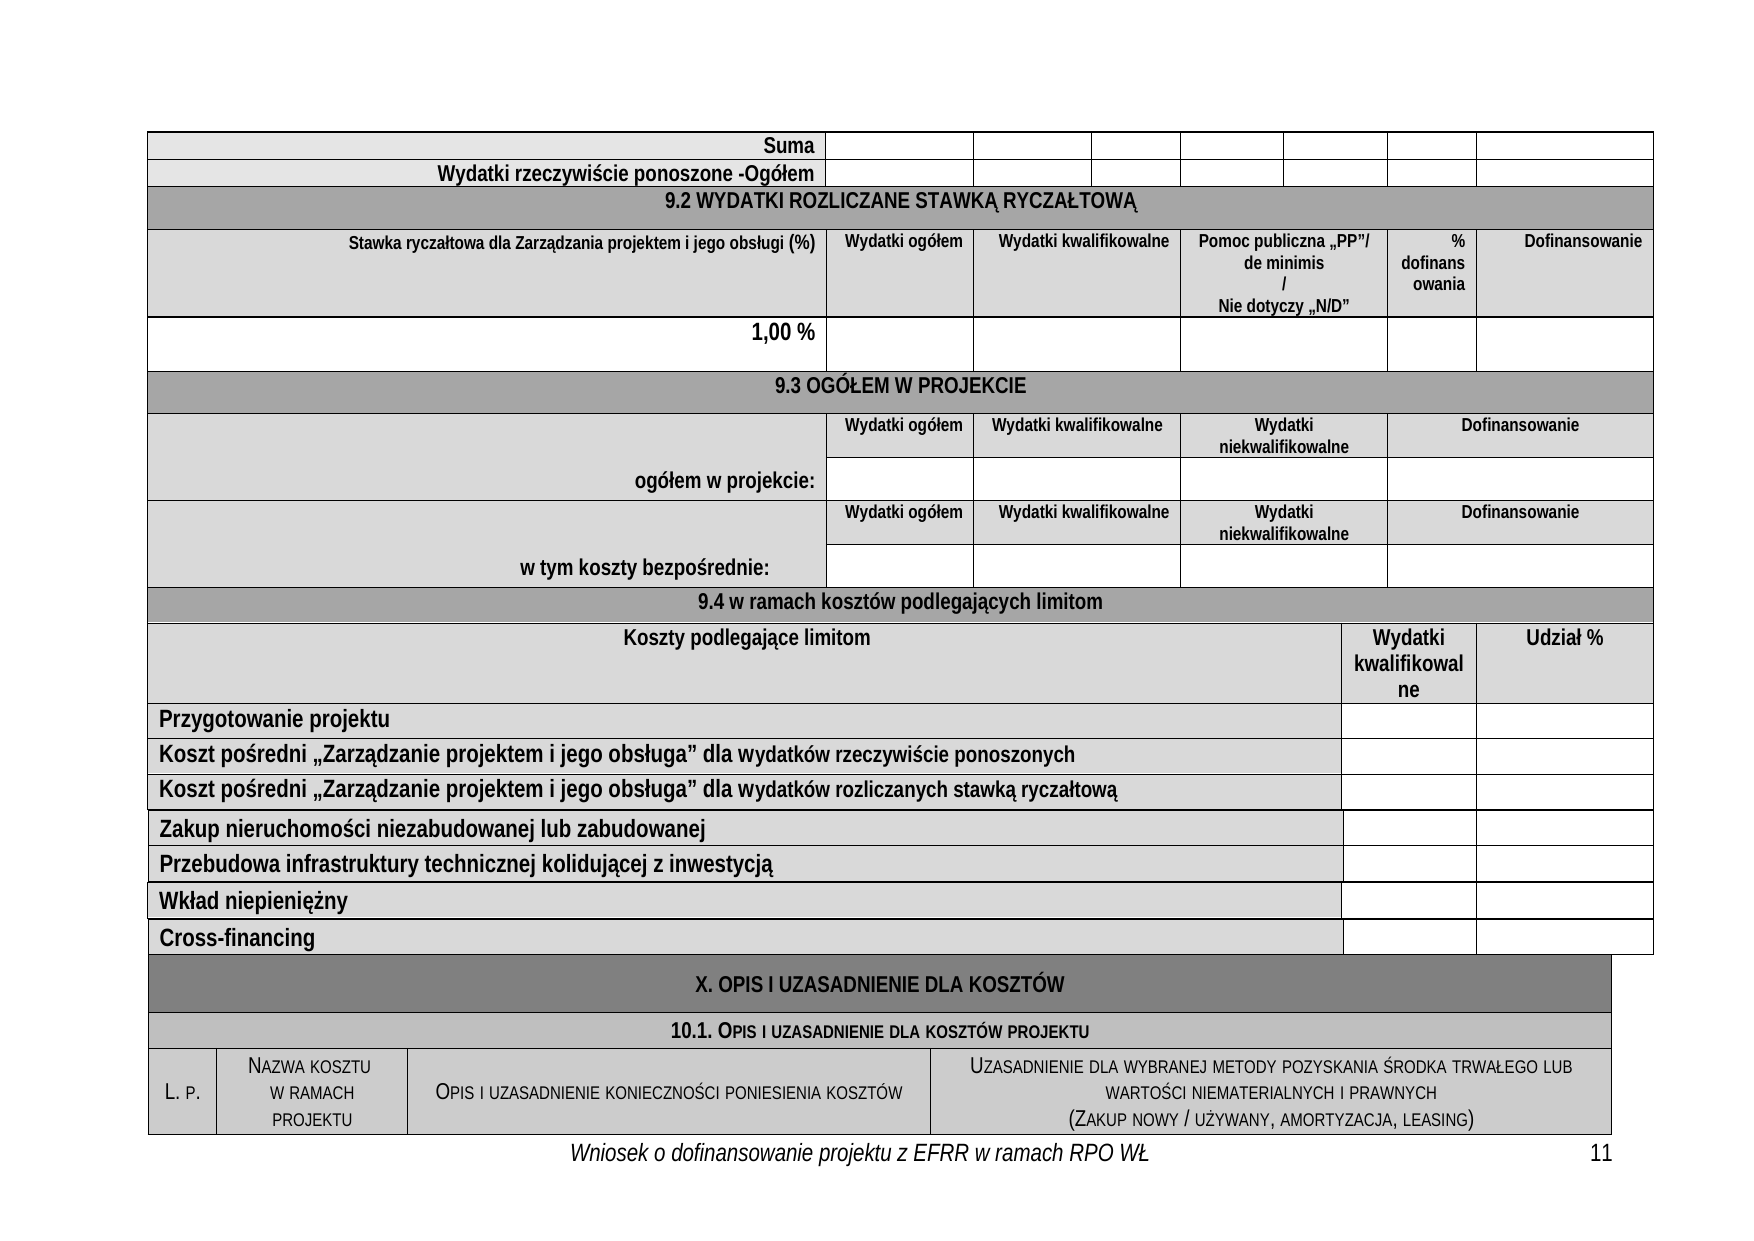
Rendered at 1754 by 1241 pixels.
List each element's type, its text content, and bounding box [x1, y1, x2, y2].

table_cell [1388, 133, 1476, 159]
table_cell [1388, 318, 1476, 371]
table_cell Pomoc publiczna „PP”/ de minimis / Nie dotyczy „N/D” [1181, 230, 1387, 316]
table_cell w tym koszty bezpośrednie: [148, 501, 826, 587]
table_cell [1342, 704, 1476, 738]
table_cell X. OPIS I UZASADNIENIE DLA KOSZTÓW [149, 955, 1611, 1012]
table_cell [1477, 133, 1653, 159]
table_cell [1342, 739, 1476, 773]
table_cell 9.2 Wydatki rozliczane stawką ryczałtową [148, 187, 1653, 229]
table_cell [1344, 846, 1476, 881]
table_cell Udział % [1477, 624, 1653, 703]
table_cell [1181, 133, 1283, 159]
table_cell Wydatki ogółem [827, 414, 973, 457]
table_cell Koszt pośredni „Zarządzanie projektem i jego obsługa” dla wydatków rozliczanych stawką ryczałtową [148, 775, 1341, 809]
table_cell [827, 545, 973, 587]
table_cell [1092, 160, 1180, 186]
table_cell [827, 318, 973, 371]
table_cell [1477, 846, 1653, 881]
table_cell Przygotowanie projektu [148, 704, 1341, 738]
table_cell Uzasadnienie dla wybranej metody pozyskania środka trwałego lub wartości niematerialnych i prawnych (Zakup nowy / używany, amortyzacja, leasing) [931, 1049, 1611, 1134]
table_cell [1181, 160, 1283, 186]
table_cell [1342, 775, 1476, 809]
table_cell Wydatki kwalifikowalne [974, 230, 1180, 316]
table_cell 9.4 w ramach kosztów podlegających limitom [148, 588, 1653, 622]
table_cell Opis i uzasadnienie konieczności poniesienia kosztów [408, 1049, 930, 1134]
table_cell Dofinansowanie [1388, 414, 1653, 457]
table_cell [1477, 318, 1653, 371]
table_header [1344, 920, 1476, 954]
table_cell [1477, 739, 1653, 773]
table_cell Wydatki ogółem [827, 230, 973, 316]
table_cell [1181, 458, 1387, 500]
table_cell [1284, 133, 1387, 159]
table_cell % dofinansowania [1388, 230, 1476, 316]
table_cell 10.1. Opis i uzasadnienie dla kosztów projektu [149, 1013, 1611, 1048]
table_cell Dofinansowanie [1477, 230, 1653, 316]
table_header Cross-financing [149, 920, 1343, 954]
table_cell [826, 160, 973, 186]
table_cell Przebudowa infrastruktury technicznej kolidującej z inwestycją [149, 846, 1343, 881]
table_cell [1388, 545, 1653, 587]
table_cell [1388, 160, 1476, 186]
table_cell Wydatki ogółem [827, 501, 973, 544]
table_header [1477, 920, 1653, 954]
table_cell [1284, 160, 1387, 186]
table_header Zakup nieruchomości niezabudowanej lub zabudowanej [149, 811, 1343, 845]
table_cell [974, 458, 1180, 500]
table_cell [974, 545, 1180, 587]
table_cell [1477, 704, 1653, 738]
table_cell [974, 318, 1180, 371]
table_cell Dofinansowanie [1388, 501, 1653, 544]
table_cell [826, 133, 973, 159]
table_cell [1388, 458, 1653, 500]
table_header [1477, 811, 1653, 845]
table_cell 9.3 OGÓŁEM W PROJEKCIE [148, 372, 1653, 413]
table_header [1342, 883, 1476, 917]
table_cell L. p. [149, 1049, 216, 1134]
table_cell [827, 458, 973, 500]
table_cell Wydatki kwalifikowalne [974, 501, 1180, 544]
table_cell [974, 133, 1091, 159]
table_cell [1092, 133, 1180, 159]
table_cell Wydatki niekwalifikowalne [1181, 414, 1387, 457]
table_cell ogółem w projekcie: [148, 414, 826, 500]
table_header [1477, 883, 1653, 917]
table_cell Wydatki kwalifikowalne [974, 414, 1180, 457]
table_cell [1477, 775, 1653, 809]
table_cell Wydatki niekwalifikowalne [1181, 501, 1387, 544]
table_cell [1181, 318, 1387, 371]
table_cell Suma [148, 133, 825, 159]
table_cell 1,00 % [148, 318, 826, 371]
table_cell [974, 160, 1091, 186]
table_cell Stawka ryczałtowa dla Zarządzania projektem i jego obsługi (%) [148, 230, 826, 316]
table_cell Wydatki rzeczywiście ponoszone -Ogółem [148, 160, 825, 186]
table_cell [1477, 160, 1653, 186]
table_header [1344, 811, 1476, 845]
table_cell Wydatki kwalifikowalne [1342, 624, 1476, 703]
table_cell Nazwa kosztu w ramach projektu [217, 1049, 407, 1134]
table_cell [1181, 545, 1387, 587]
table_cell Koszty podlegające limitom [148, 624, 1341, 703]
table_cell Koszt pośredni „Zarządzanie projektem i jego obsługa” dla wydatków rzeczywiście ponoszonych [148, 739, 1341, 773]
table_header Wkład niepieniężny [148, 883, 1341, 917]
